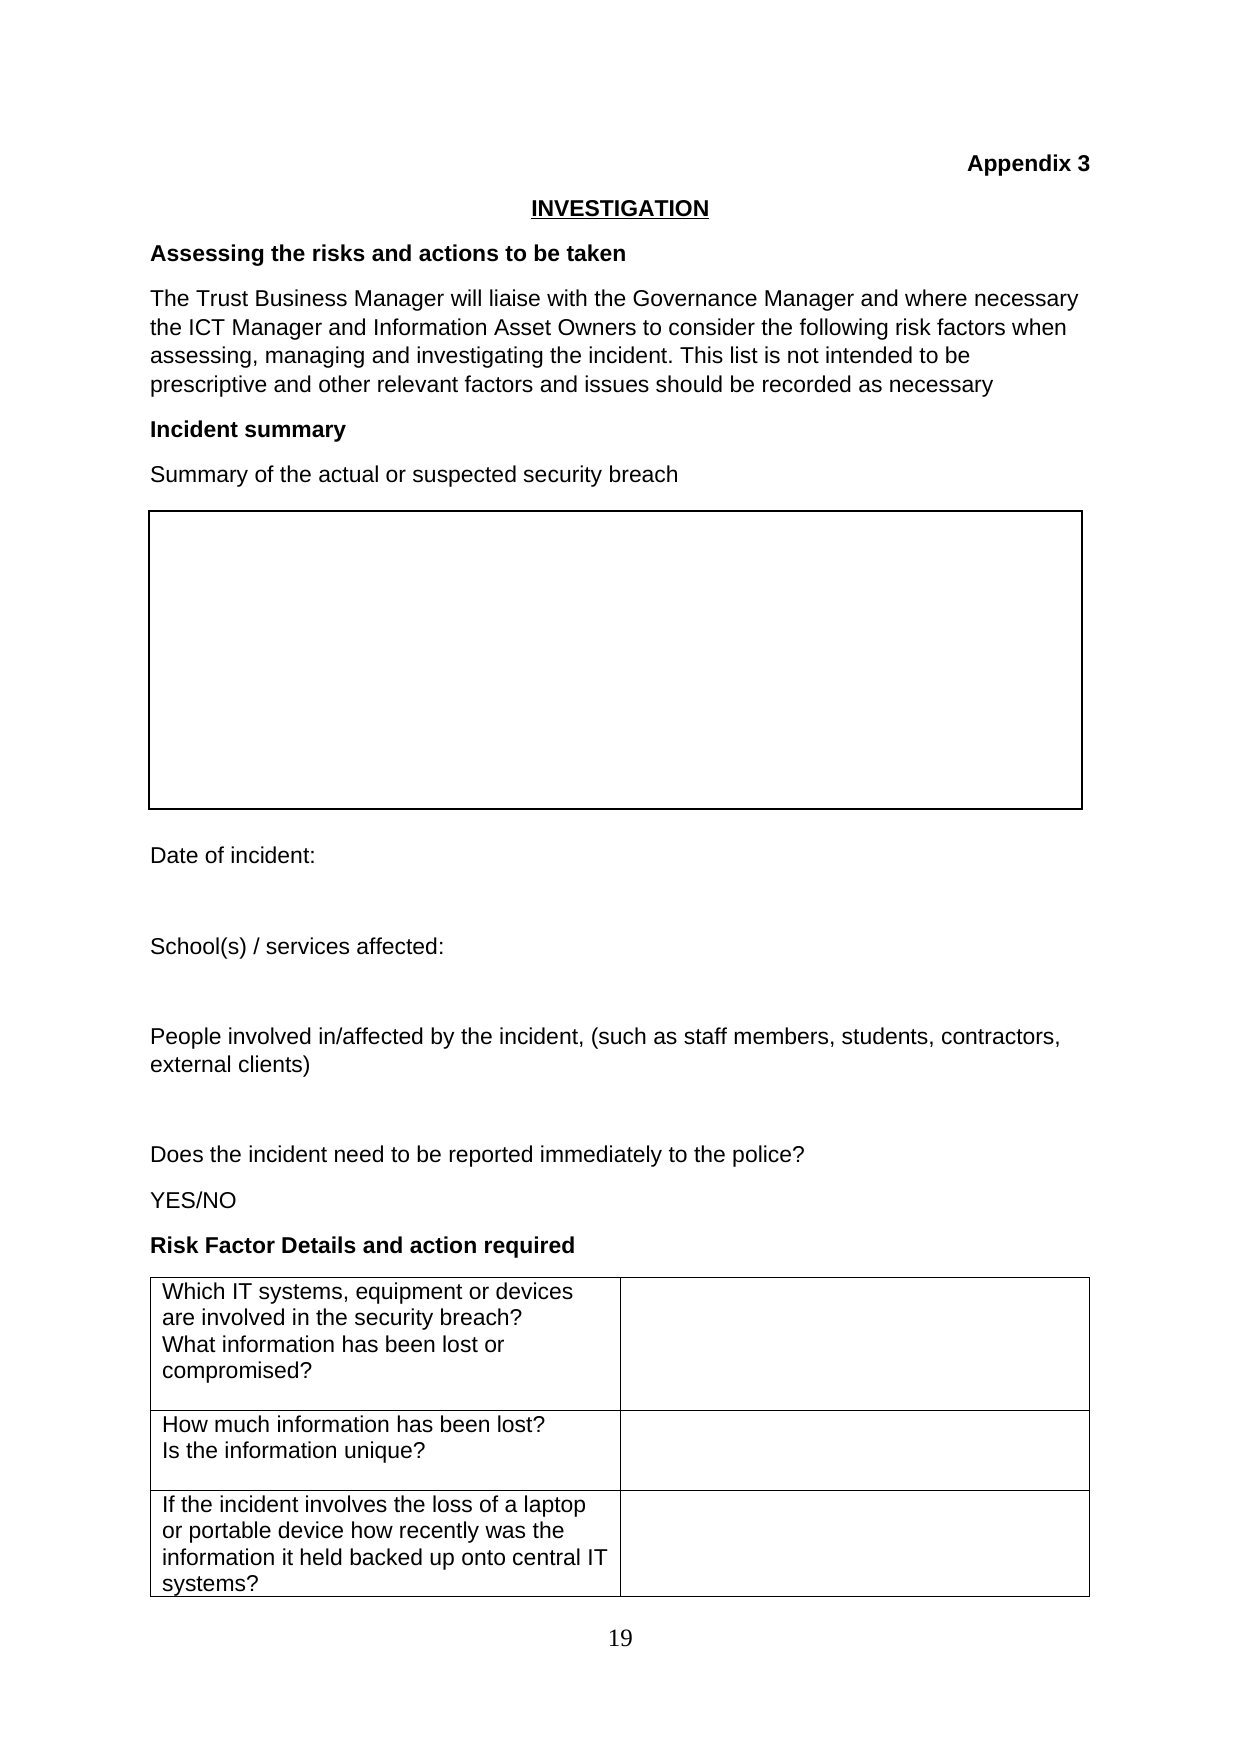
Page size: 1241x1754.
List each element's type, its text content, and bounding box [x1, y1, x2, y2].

text INVESTIGATION [150, 195, 1090, 221]
text The Trust Business Manager will liaise with the Governance Manager and where necessary the ICT Manager and Information Asset Owners to consider the following risk factors when assessing, managing and investigating the incident. This list is not intended to be prescriptive and other relevant factors and issues should be recorded as necessary [150, 285, 1090, 397]
table_cell How much information has been lost? Is the information unique? [151, 1411, 620, 1490]
text Assessing the risks and actions to be taken [150, 240, 1090, 267]
text Risk Factor Details and action required [150, 1232, 1090, 1258]
table_header Which IT systems, equipment or devices are involved in the security breach? What information has been lost or compromised? [151, 1278, 620, 1409]
text YES/NO [150, 1187, 1090, 1213]
text Appendix 3 [150, 150, 1090, 176]
text Summary of the actual or suspected security breach [150, 461, 1090, 487]
table_cell [621, 1411, 1089, 1490]
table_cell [151, 1491, 620, 1596]
text School(s) / services affected: [150, 933, 1090, 959]
text Incident summary [150, 416, 1090, 442]
text Date of incident: [150, 506, 1090, 869]
text Does the incident need to be reported immediately to the police? [150, 1141, 1090, 1168]
text People involved in/affected by the incident, (such as staff members, students, contractors, external clients) [150, 1023, 1090, 1078]
table_cell [621, 1491, 1089, 1596]
table_header [621, 1278, 1089, 1409]
